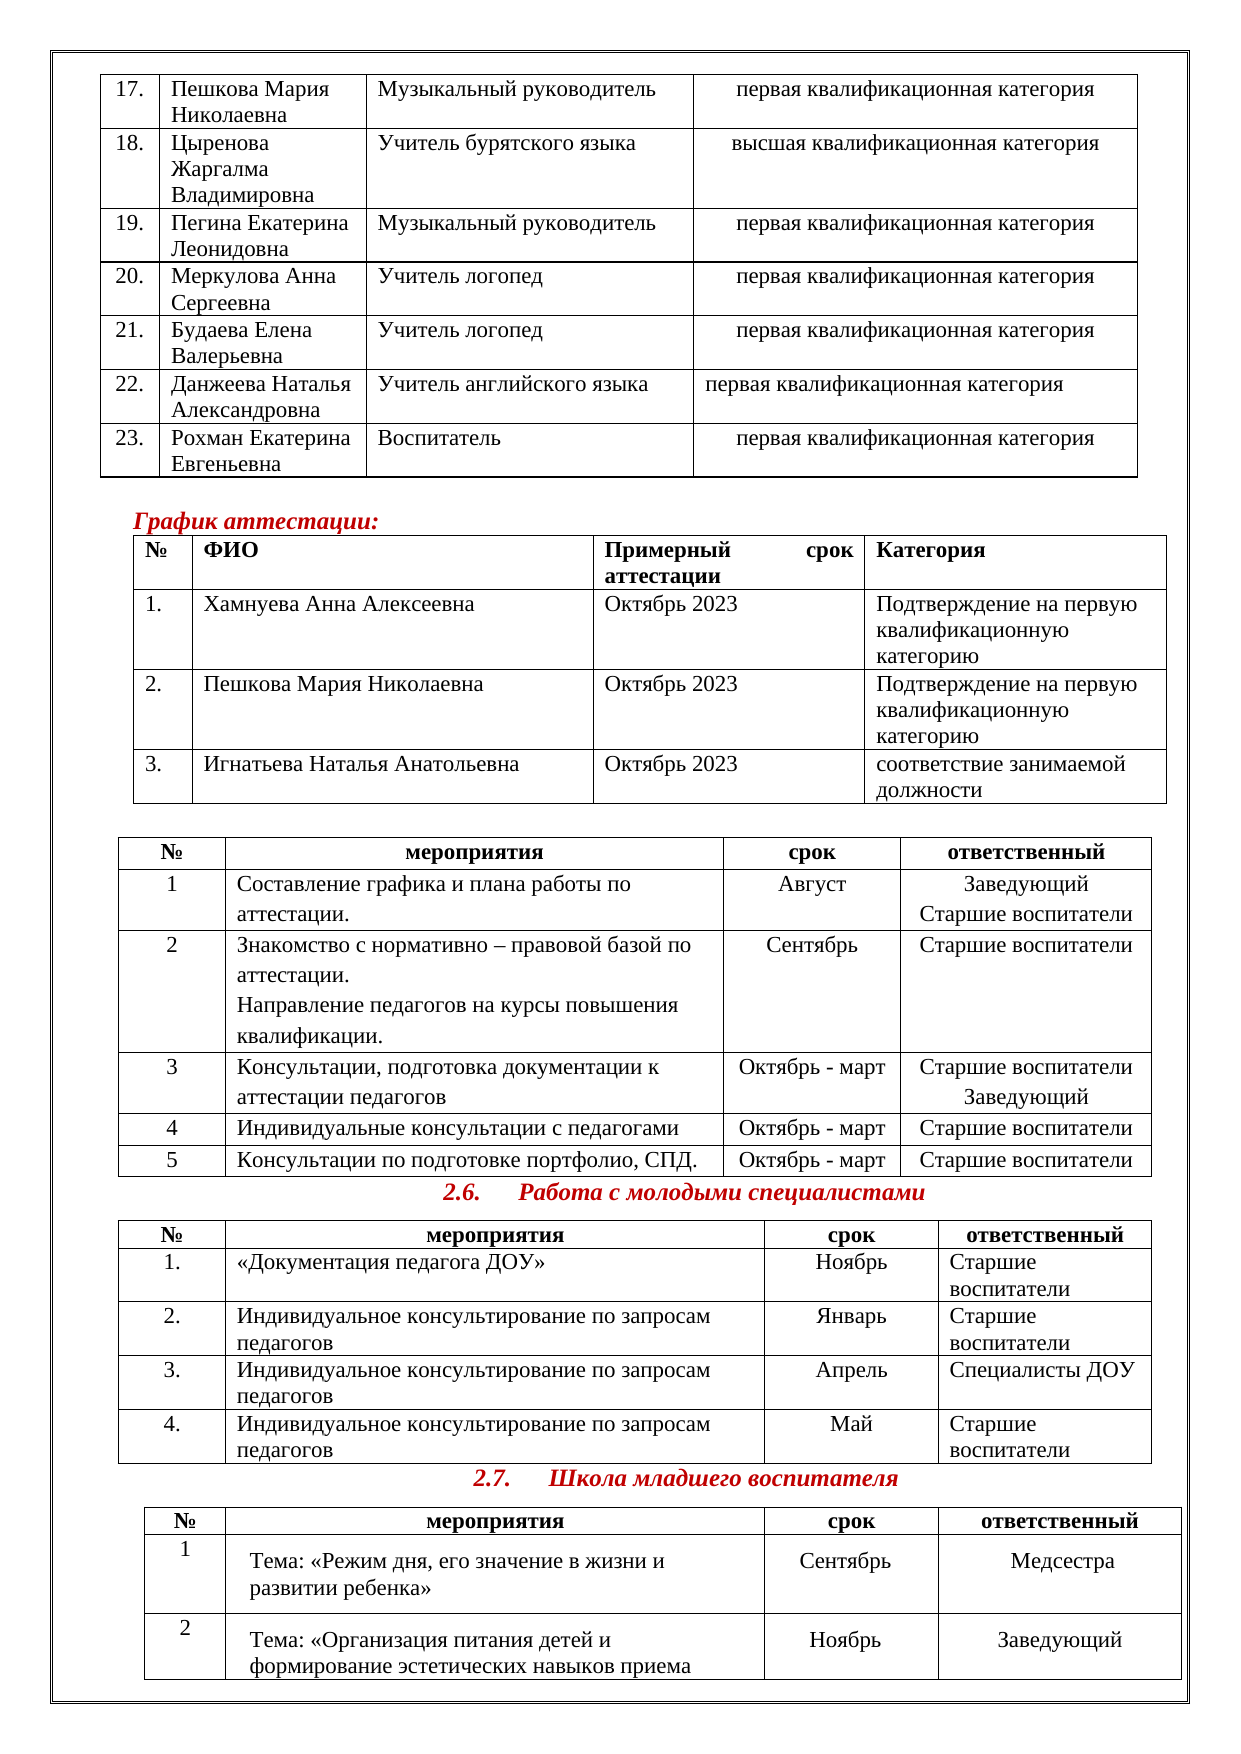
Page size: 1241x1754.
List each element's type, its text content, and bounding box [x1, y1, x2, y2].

table_cell Воспитатель [367, 424, 693, 476]
table_cell Меркулова Анна Сергеевна [160, 263, 366, 315]
table_header срок [765, 1221, 938, 1247]
table_cell 1 [119, 870, 225, 930]
table_cell Учитель бурятского языка [367, 129, 693, 208]
table_header № [119, 838, 225, 868]
table_cell Старшие воспитатели [939, 1302, 1151, 1355]
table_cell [694, 75, 1137, 128]
table_header ответственный [939, 1221, 1151, 1247]
table_header № [145, 1508, 225, 1534]
table_cell соответствие занимаемой должности [865, 750, 1166, 803]
table_cell Консультации, подготовка документации к аттестации педагогов [226, 1053, 723, 1113]
table_header срок [765, 1508, 938, 1534]
table_cell Будаева Елена Валерьевна [160, 316, 366, 369]
table_cell Учитель логопед [367, 263, 693, 315]
table_cell Октябрь - март [724, 1053, 900, 1113]
list Работа с молодыми специалистами [443, 1177, 1167, 1206]
table_cell [101, 129, 159, 208]
table_cell Специалисты ДОУ [939, 1356, 1151, 1409]
table_cell «Документация педагога ДОУ» [226, 1249, 764, 1301]
table_cell Октябрь 2023 [594, 590, 864, 669]
table_cell Музыкальный руководитель [367, 75, 693, 128]
table_cell 5 [119, 1146, 225, 1176]
table_cell Старшие воспитатели [939, 1410, 1151, 1462]
table_cell Апрель [765, 1356, 938, 1409]
table_cell Подтверждение на первую квалификационную категорию [865, 670, 1166, 749]
table_cell Старшие воспитатели [901, 931, 1151, 1052]
table_header Примерный срок аттестации [594, 536, 864, 589]
table_cell 2 [145, 1614, 225, 1679]
table_cell Подтверждение на первую квалификационную категорию [865, 590, 1166, 669]
table_cell Индивидуальное консультирование по запросам педагогов [226, 1410, 764, 1462]
table_cell 3 [119, 1053, 225, 1113]
table_cell Ноябрь [765, 1249, 938, 1301]
table_cell 2. [134, 670, 192, 749]
table_cell Музыкальный руководитель [367, 209, 693, 261]
table_cell 1. [134, 590, 192, 669]
table_cell Сентябрь [724, 931, 900, 1052]
table_cell Октябрь - март [724, 1146, 900, 1176]
table_cell 4 [119, 1114, 225, 1144]
table_cell 3. [134, 750, 192, 803]
table_cell Пешкова Мария Николаевна [160, 75, 366, 128]
table_cell Май [765, 1410, 938, 1462]
table_cell Игнатьева Наталья Анатольевна [193, 750, 593, 803]
table_cell Старшие воспитатели [901, 1146, 1151, 1176]
table_cell Октябрь 2023 [594, 670, 864, 749]
table_cell Тема: «Режим дня, его значение в жизни и развитии ребенка» [226, 1535, 764, 1613]
table_cell Октябрь 2023 [594, 750, 864, 803]
table_cell Октябрь - март [724, 1114, 900, 1144]
table_cell Август [724, 870, 900, 930]
table_cell Рохман Екатерина Евгеньевна [160, 424, 366, 476]
table_cell 1 [145, 1535, 225, 1613]
table_cell Ноябрь [765, 1614, 938, 1679]
table_cell первая квалификационная категория [694, 370, 1137, 423]
table_cell Пегина Екатерина Леонидовна [160, 209, 366, 261]
table_cell Январь [765, 1302, 938, 1355]
table_cell 2. [119, 1302, 225, 1355]
table_cell Учитель логопед [367, 316, 693, 369]
table_cell Составление графика и плана работы по аттестации. [226, 870, 723, 930]
table_cell Старшие воспитатели Заведующий [901, 1053, 1151, 1113]
table_header ФИО [193, 536, 593, 589]
table_cell 4. [119, 1410, 225, 1462]
table_cell Пешкова Мария Николаевна [193, 670, 593, 749]
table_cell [939, 1614, 1181, 1679]
table_cell Учитель английского языка [367, 370, 693, 423]
table_cell Старшие воспитатели [901, 1114, 1151, 1144]
table_cell [101, 209, 159, 261]
table_cell первая квалификационная категория [694, 316, 1137, 369]
table_cell высшая квалификационная категория [694, 129, 1137, 208]
table_cell Индивидуальное консультирование по запросам педагогов [226, 1302, 764, 1355]
table_cell [101, 263, 159, 315]
table_header мероприятия [226, 1221, 764, 1247]
table_header Категория [865, 536, 1166, 589]
table_header срок [724, 838, 900, 868]
table_cell первая квалификационная категория [694, 209, 1137, 261]
table_header мероприятия [226, 1508, 764, 1534]
table_cell Хамнуева Анна Алексеевна [193, 590, 593, 669]
table_cell [101, 370, 159, 423]
table_cell Индивидуальное консультирование по запросам педагогов [226, 1356, 764, 1409]
table_cell Заведующий Старшие воспитатели [901, 870, 1151, 930]
table_cell Данжеева Наталья Александровна [160, 370, 366, 423]
table_cell 2 [119, 931, 225, 1052]
table_cell Сентябрь [765, 1535, 938, 1613]
table_header ответственный [901, 838, 1151, 868]
table_cell первая квалификационная категория [694, 424, 1137, 476]
table_cell Медсестра [939, 1535, 1181, 1613]
table_cell Старшие воспитатели [939, 1249, 1151, 1301]
table_cell 1. [119, 1249, 225, 1301]
table_cell первая квалификационная категория [694, 263, 1137, 315]
table_cell Цыренова Жаргалма Владимировна [160, 129, 366, 208]
table_cell Консультации по подготовке портфолио, СПД. [226, 1146, 723, 1176]
table_cell Знакомство с нормативно – правовой базой по аттестации. Направление педагогов на курсы повышения квалификации. [226, 931, 723, 1052]
table_cell [101, 316, 159, 369]
table_cell [101, 424, 159, 476]
text График аттестации: [133, 506, 1167, 535]
table_header мероприятия [226, 838, 723, 868]
table_cell Индивидуальные консультации с педагогами [226, 1114, 723, 1144]
table_header № [119, 1221, 225, 1247]
list Школа младшего воспитателя [208, 1463, 1167, 1492]
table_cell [226, 1614, 764, 1679]
table_header № [134, 536, 192, 589]
table_header ответственный [939, 1508, 1181, 1534]
table_cell 3. [119, 1356, 225, 1409]
table_cell [101, 75, 159, 128]
